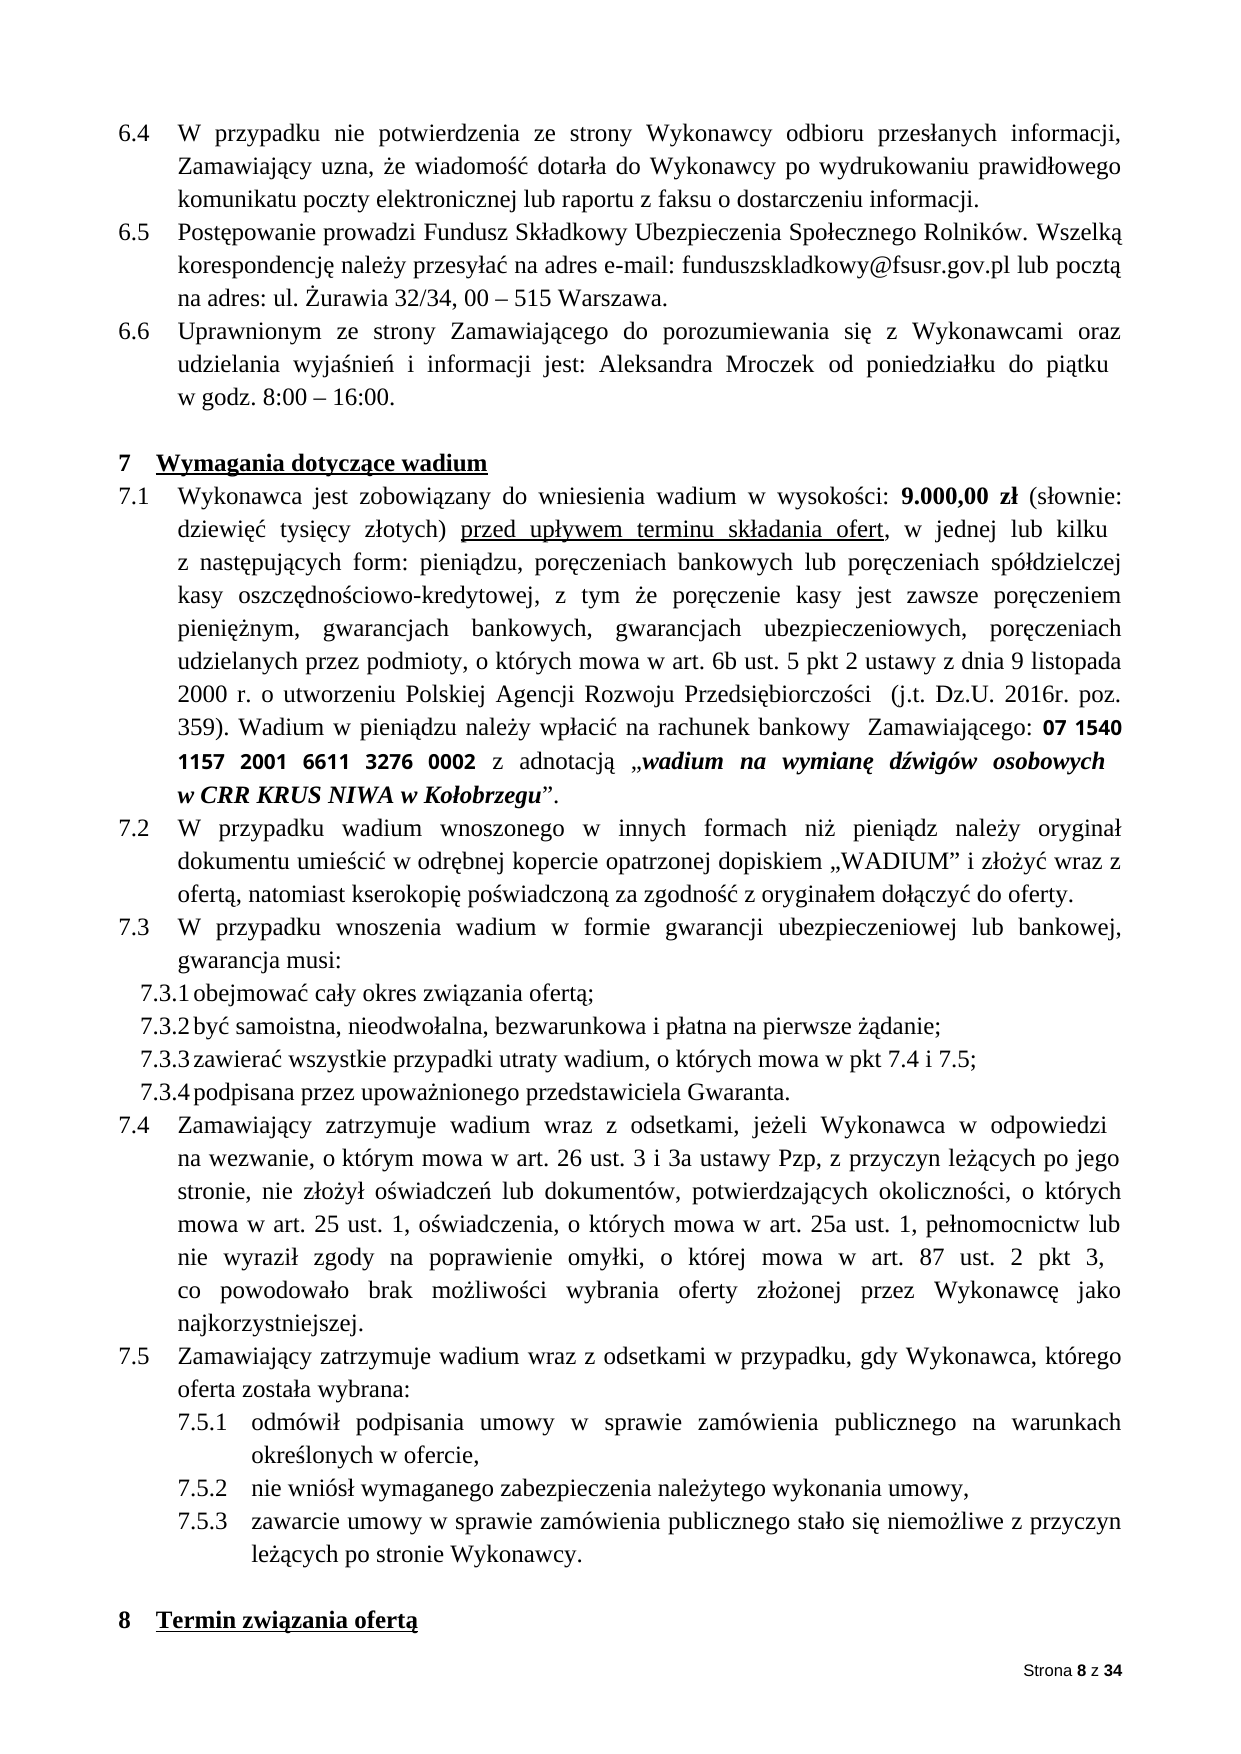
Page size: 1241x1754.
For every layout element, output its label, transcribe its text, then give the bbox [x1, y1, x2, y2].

list W przypadku wadium wnoszonego w innych formach niż pieniądz należy oryginał dokumentu umieścić w odrębnej kopercie opatrzonej dopiskiem „WADIUM” i złożyć wraz z ofertą, natomiast kserokopię poświadczoną za zgodność z oryginałem dołączyć do oferty. [118, 813, 1122, 908]
list Zamawiający zatrzymuje wadium wraz z odsetkami w przypadku, gdy Wykonawca, którego oferta została wybrana: [118, 1341, 1122, 1403]
list odmówił podpisania umowy w sprawie zamówienia publicznego na warunkach określonych w ofercie, [177, 1407, 1122, 1469]
list Postępowanie prowadzi Fundusz Składkowy Ubezpieczenia Społecznego Rolników. Wszelką korespondencję należy przesyłać na adres e-mail: funduszskladkowy@fsusr.gov.pl lub pocztą na adres: ul. Żurawia 32/34, 00 – 515 Warszawa. [118, 217, 1122, 312]
list zawarcie umowy w sprawie zamówienia publicznego stało się niemożliwe z przyczyn leżących po stronie Wykonawcy. [177, 1506, 1122, 1568]
list Zamawiający zatrzymuje wadium wraz z odsetkami, jeżeli Wykonawca w odpowiedzi na wezwanie, o którym mowa w art. 26 ust. 3 i 3a ustawy Pzp, z przyczyn leżących po jego stronie, nie złożył oświadczeń lub dokumentów, potwierdzających okoliczności, o których mowa w art. 25 ust. 1, oświadczenia, o których mowa w art. 25a ust. 1, pełnomocnictw lub nie wyraził zgody na poprawienie omyłki, o której mowa w art. 87 ust. 2 pkt 3, co powodowało brak możliwości wybrania oferty złożonej przez Wykonawcę jako najkorzystniejszej. [118, 1110, 1122, 1337]
list podpisana przez upoważnionego przedstawiciela Gwaranta. [140, 1077, 1122, 1106]
list Wymagania dotyczące wadium [118, 448, 1122, 477]
list W przypadku wnoszenia wadium w formie gwarancji ubezpieczeniowej lub bankowej, gwarancja musi: [118, 912, 1122, 974]
list obejmować cały okres związania ofertą; [140, 978, 1122, 1007]
list Wykonawca jest zobowiązany do wniesienia wadium w wysokości: 9.000,00 zł (słownie: dziewięć tysięcy złotych) przed upływem terminu składania ofert, w jednej lub kilku z następujących form: pieniądzu, poręczeniach bankowych lub poręczeniach spółdzielczej kasy oszczędnościowo-kredytowej, z tym że poręczenie kasy jest zawsze poręczeniem pieniężnym, gwarancjach bankowych, gwarancjach ubezpieczeniowych, poręczeniach udzielanych przez podmioty, o których mowa w art. 6b ust. 5 pkt 2 ustawy z dnia 9 listopada 2000 r. o utworzeniu Polskiej Agencji Rozwoju Przedsiębiorczości (j.t. Dz.U. 2016r. poz. 359). Wadium w pieniądzu należy wpłacić na rachunek bankowy Zamawiającego: 07 1540 1157 2001 6611 3276 0002 z adnotacją „wadium na wymianę dźwigów osobowych w CRR KRUS NIWA w Kołobrzegu”. [118, 481, 1122, 809]
list zawierać wszystkie przypadki utraty wadium, o których mowa w pkt 7.4 i 7.5; [140, 1044, 1122, 1073]
list W przypadku nie potwierdzenia ze strony Wykonawcy odbioru przesłanych informacji, Zamawiający uzna, że wiadomość dotarła do Wykonawcy po wydrukowaniu prawidłowego komunikatu poczty elektronicznej lub raportu z faksu o dostarczeniu informacji. [118, 118, 1122, 213]
list być samoistna, nieodwołalna, bezwarunkowa i płatna na pierwsze żądanie; [140, 1011, 1122, 1040]
list Termin związania ofertą [118, 1606, 1122, 1634]
list Uprawnionym ze strony Zamawiającego do porozumiewania się z Wykonawcami oraz udzielania wyjaśnień i informacji jest: Aleksandra Mroczek od poniedziałku do piątku w godz. 8:00 – 16:00. [118, 316, 1122, 411]
list nie wniósł wymaganego zabezpieczenia należytego wykonania umowy, [177, 1473, 1122, 1502]
